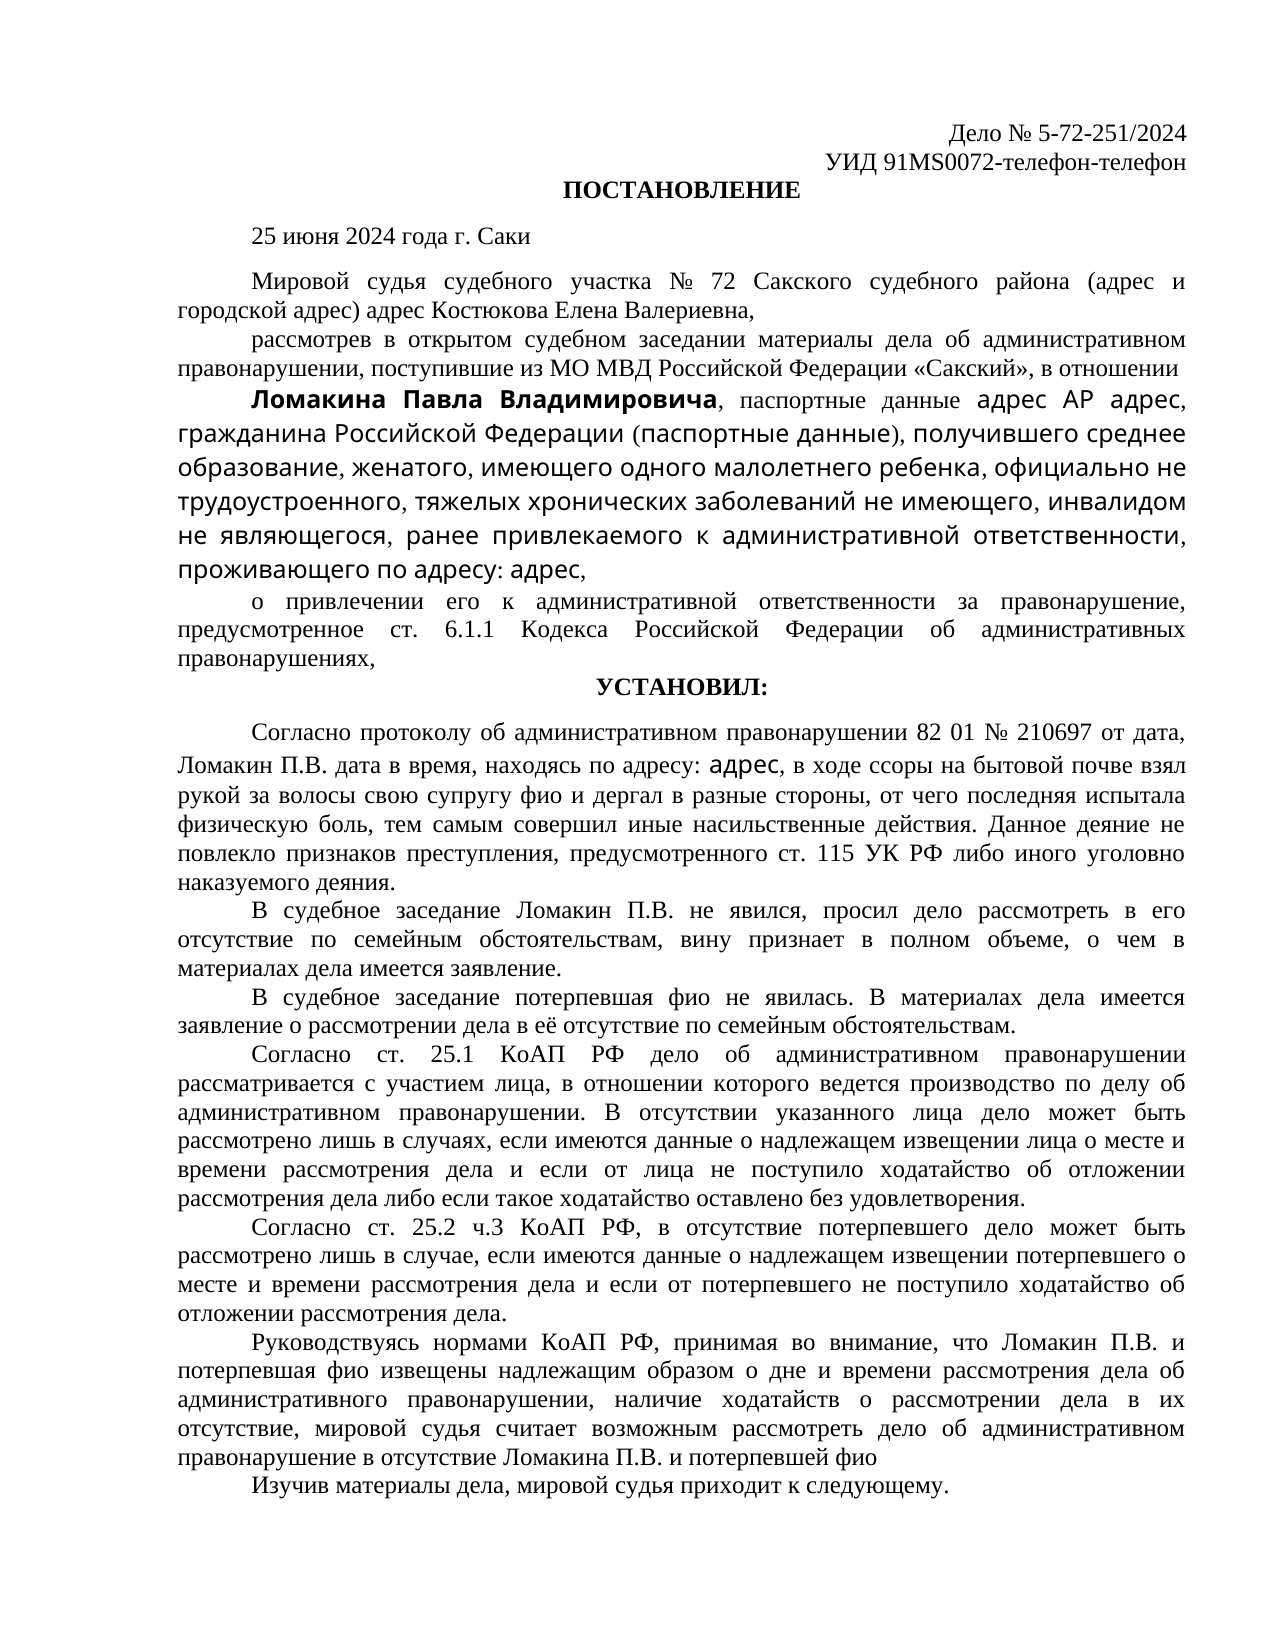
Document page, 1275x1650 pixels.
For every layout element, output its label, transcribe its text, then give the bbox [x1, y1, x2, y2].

text УИД 91MS0072-телефон-телефон [177, 147, 1186, 176]
text УСТАНОВИЛ: [177, 672, 1186, 701]
text В судебное заседание Ломакин П.В. не явился, просил дело рассмотреть в его отсутствие по семейным обстоятельствам, вину признает в полном объеме, о чем в материалах дела имеется заявление. [177, 895, 1186, 982]
text Мировой судья судебного участка № 72 Сакского судебного района (адрес и городской адрес) адрес Костюкова Елена Валериевна, [177, 266, 1186, 324]
text Согласно ст. 25.2 ч.3 КоАП РФ, в отсутствие потерпевшего дело может быть рассмотрено лишь в случае, если имеются данные о надлежащем извещении потерпевшего о месте и времени рассмотрения дела и если от потерпевшего не поступило ходатайство об отложении рассмотрения дела. [177, 1212, 1186, 1327]
text Ломакина Павла Владимировича, паспортные данные адрес АР адрес, гражданина Российской Федерации (паспортные данные), получившего среднее образование, женатого, имеющего одного малолетнего ребенка, официально не трудоустроенного, тяжелых хронических заболеваний не имеющего, инвалидом не являющегося, ранее привлекаемого к административной ответственности, проживающего по адресу: адрес, [177, 381, 1186, 586]
text Изучив материалы дела, мировой судья приходит к следующему. [177, 1470, 1186, 1499]
text рассмотрев в открытом судебном заседании материалы дела об административном правонарушении, поступившие из МО МВД Российской Федерации «Сакский», в отношении [177, 324, 1186, 381]
text Согласно протоколу об административном правонарушении 82 01 № 210697 от дата, Ломакин П.В. дата в время, находясь по адресу: адрес, в ходе ссоры на бытовой почве взял рукой за волосы свою супругу фио и дергал в разные стороны, от чего последняя испытала физическую боль, тем самым совершил иные насильственные действия. Данное деяние не повлекло признаков преступления, предусмотренного ст. 115 УК РФ либо иного уголовно наказуемого деяния. [177, 717, 1186, 895]
text Согласно ст. 25.1 КоАП РФ дело об административном правонарушении рассматривается с участием лица, в отношении которого ведется производство по делу об административном правонарушении. В отсутствии указанного лица дело может быть рассмотрено лишь в случаях, если имеются данные о надлежащем извещении лица о месте и времени рассмотрения дела и если от лица не поступило ходатайство об отложении рассмотрения дела либо если такое ходатайство оставлено без удовлетворения. [177, 1039, 1186, 1212]
text ПОСТАНОВЛЕНИЕ [177, 176, 1186, 204]
text Руководствуясь нормами КоАП РФ, принимая во внимание, что Ломакин П.В. и потерпевшая фио извещены надлежащим образом о дне и времени рассмотрения дела об административного правонарушении, наличие ходатайств о рассмотрении дела в их отсутствие, мировой судья считает возможным рассмотреть дело об административном правонарушение в отсутствие Ломакина П.В. и потерпевшей фио [177, 1327, 1186, 1470]
text 25 июня 2024 года г. Саки [177, 221, 1186, 250]
text Дело № 5-72-251/2024 [177, 118, 1186, 147]
text о привлечении его к административной ответственности за правонарушение, предусмотренное ст. 6.1.1 Кодекса Российской Федерации об административных правонарушениях, [177, 586, 1186, 672]
text В судебное заседание потерпевшая фио не явилась. В материалах дела имеется заявление о рассмотрении дела в её отсутствие по семейным обстоятельствам. [177, 982, 1186, 1039]
